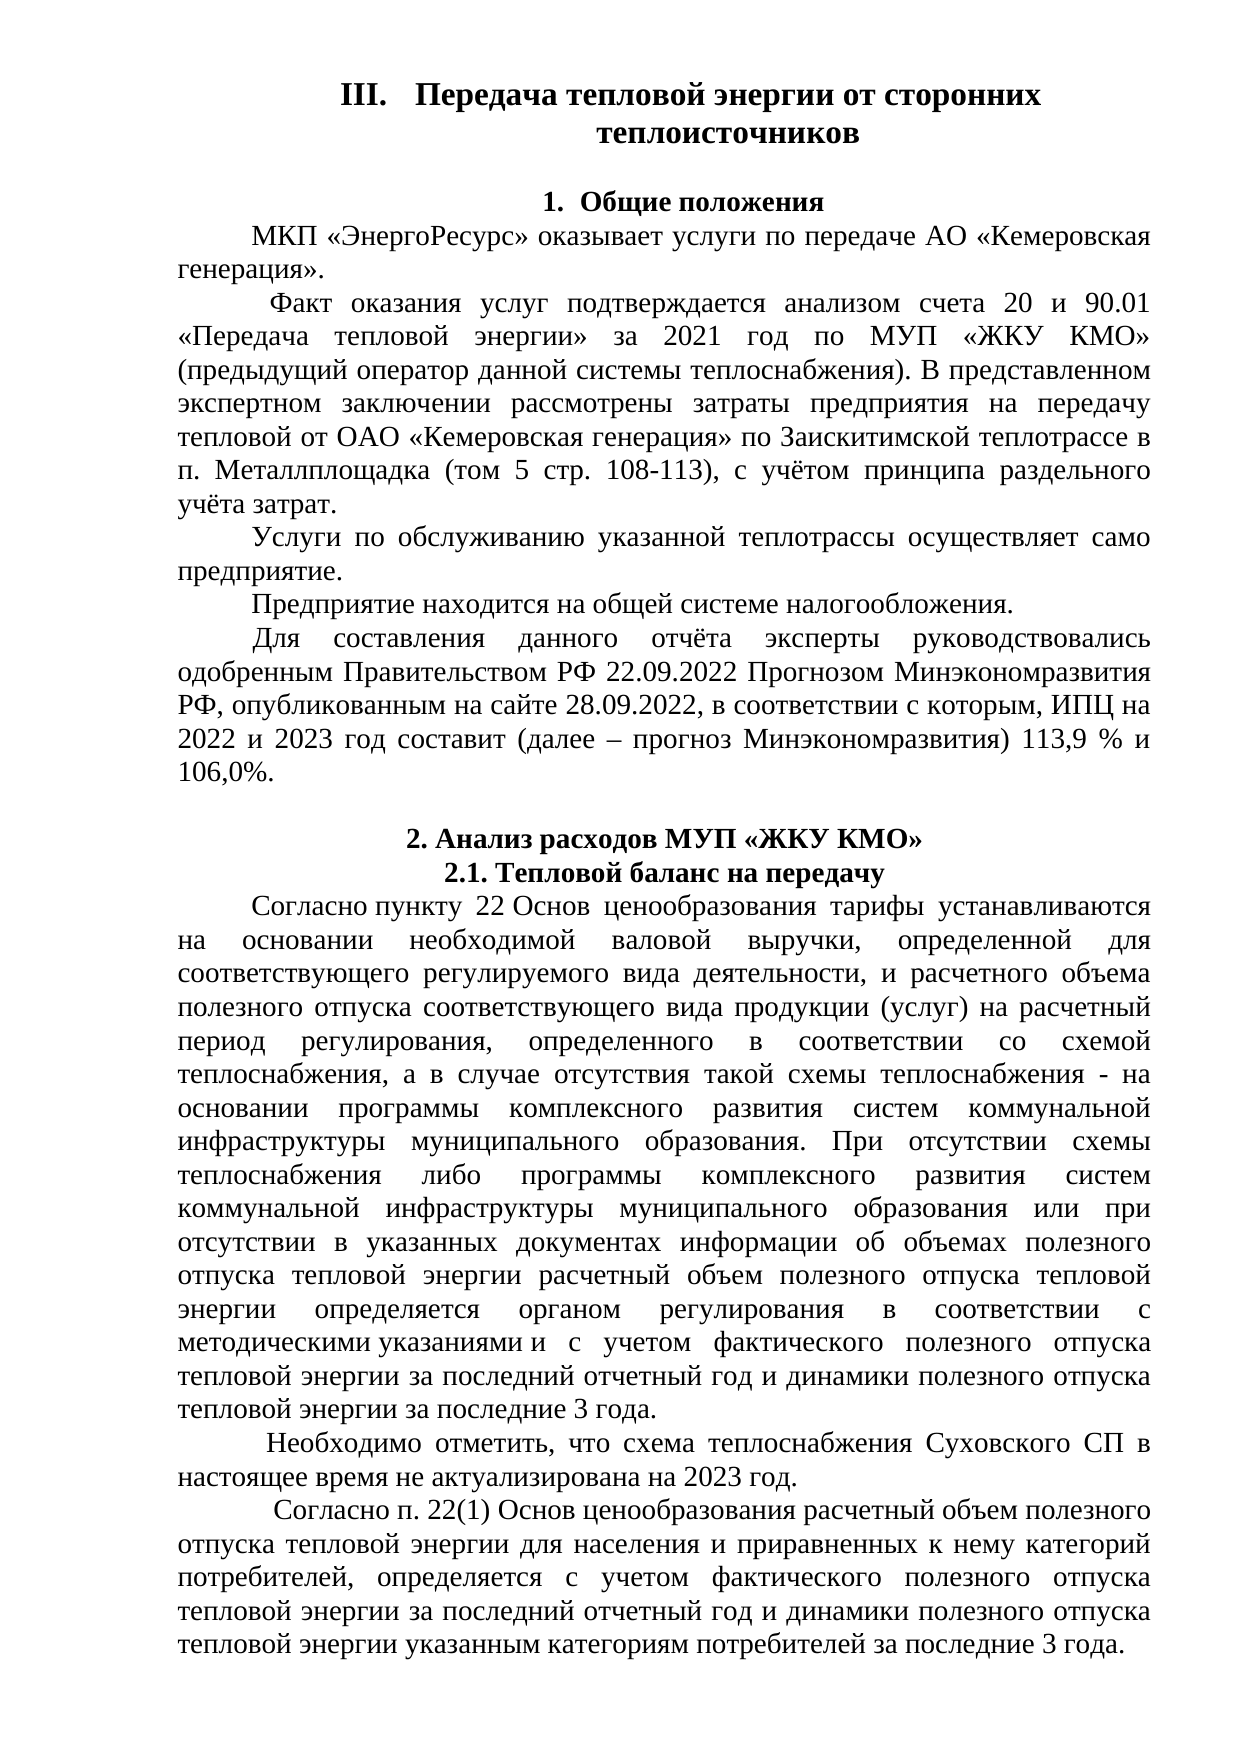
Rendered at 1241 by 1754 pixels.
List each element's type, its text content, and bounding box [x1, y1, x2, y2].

text 2.1. Тепловой баланс на передачу [177, 855, 1152, 888]
text 2. Анализ расходов МУП «ЖКУ КМО» [177, 821, 1152, 855]
text МКП «ЭнергоРесурс» оказывает услуги по передаче АО «Кемеровская генерация». [177, 218, 1152, 285]
text Для составления данного отчёта эксперты руководствовались одобренным Правительством РФ 22.09.2022 Прогнозом Минэкономразвития РФ, опубликованным на сайте 28.09.2022, в соответствии с которым, ИПЦ на 2022 и 2023 год составит (далее – прогноз Минэкономразвития) 113,9 % и 106,0%. [177, 620, 1152, 788]
text Согласно пункту 22 Основ ценообразования тарифы устанавливаются на основании необходимой валовой выручки, определенной для соответствующего регулируемого вида деятельности, и расчетного объема полезного отпуска соответствующего вида продукции (услуг) на расчетный период регулирования, определенного в соответствии со схемой теплоснабжения, а в случае отсутствия такой схемы теплоснабжения - на основании программы комплексного развития систем коммунальной инфраструктуры муниципального образования. При отсутствии схемы теплоснабжения либо программы комплексного развития систем коммунальной инфраструктуры муниципального образования или при отсутствии в указанных документах информации об объемах полезного отпуска тепловой энергии расчетный объем полезного отпуска тепловой энергии определяется органом регулирования в соответствии с методическими указаниями и с учетом фактического полезного отпуска тепловой энергии за последний отчетный год и динамики полезного отпуска тепловой энергии за последние 3 года. [177, 888, 1152, 1425]
text Предприятие находится на общей системе налогообложения. [177, 587, 1152, 620]
text Необходимо отметить, что схема теплоснабжения Суховского СП в настоящее время не актуализирована на 2023 год. [177, 1425, 1152, 1492]
list Передача тепловой энергии от сторонних теплоисточников [229, 74, 1152, 151]
list Общие положения [215, 184, 1152, 218]
text Факт оказания услуг подтверждается анализом счета 20 и 90.01 «Передача тепловой энергии» за 2021 год по МУП «ЖКУ КМО» (предыдущий оператор данной системы теплоснабжения). В представленном экспертном заключении рассмотрены затраты предприятия на передачу тепловой от ОАО «Кемеровская генерация» по Заискитимской теплотрассе в п. Металлплощадка (том 5 стр. 108-113), с учётом принципа раздельного учёта затрат. [177, 285, 1152, 519]
text Услуги по обслуживанию указанной теплотрассы осуществляет само предприятие. [177, 519, 1152, 587]
text Согласно п. 22(1) Основ ценообразования расчетный объем полезного отпуска тепловой энергии для населения и приравненных к нему категорий потребителей, определяется с учетом фактического полезного отпуска тепловой энергии за последний отчетный год и динамики полезного отпуска тепловой энергии указанным категориям потребителей за последние 3 года. [177, 1492, 1152, 1660]
